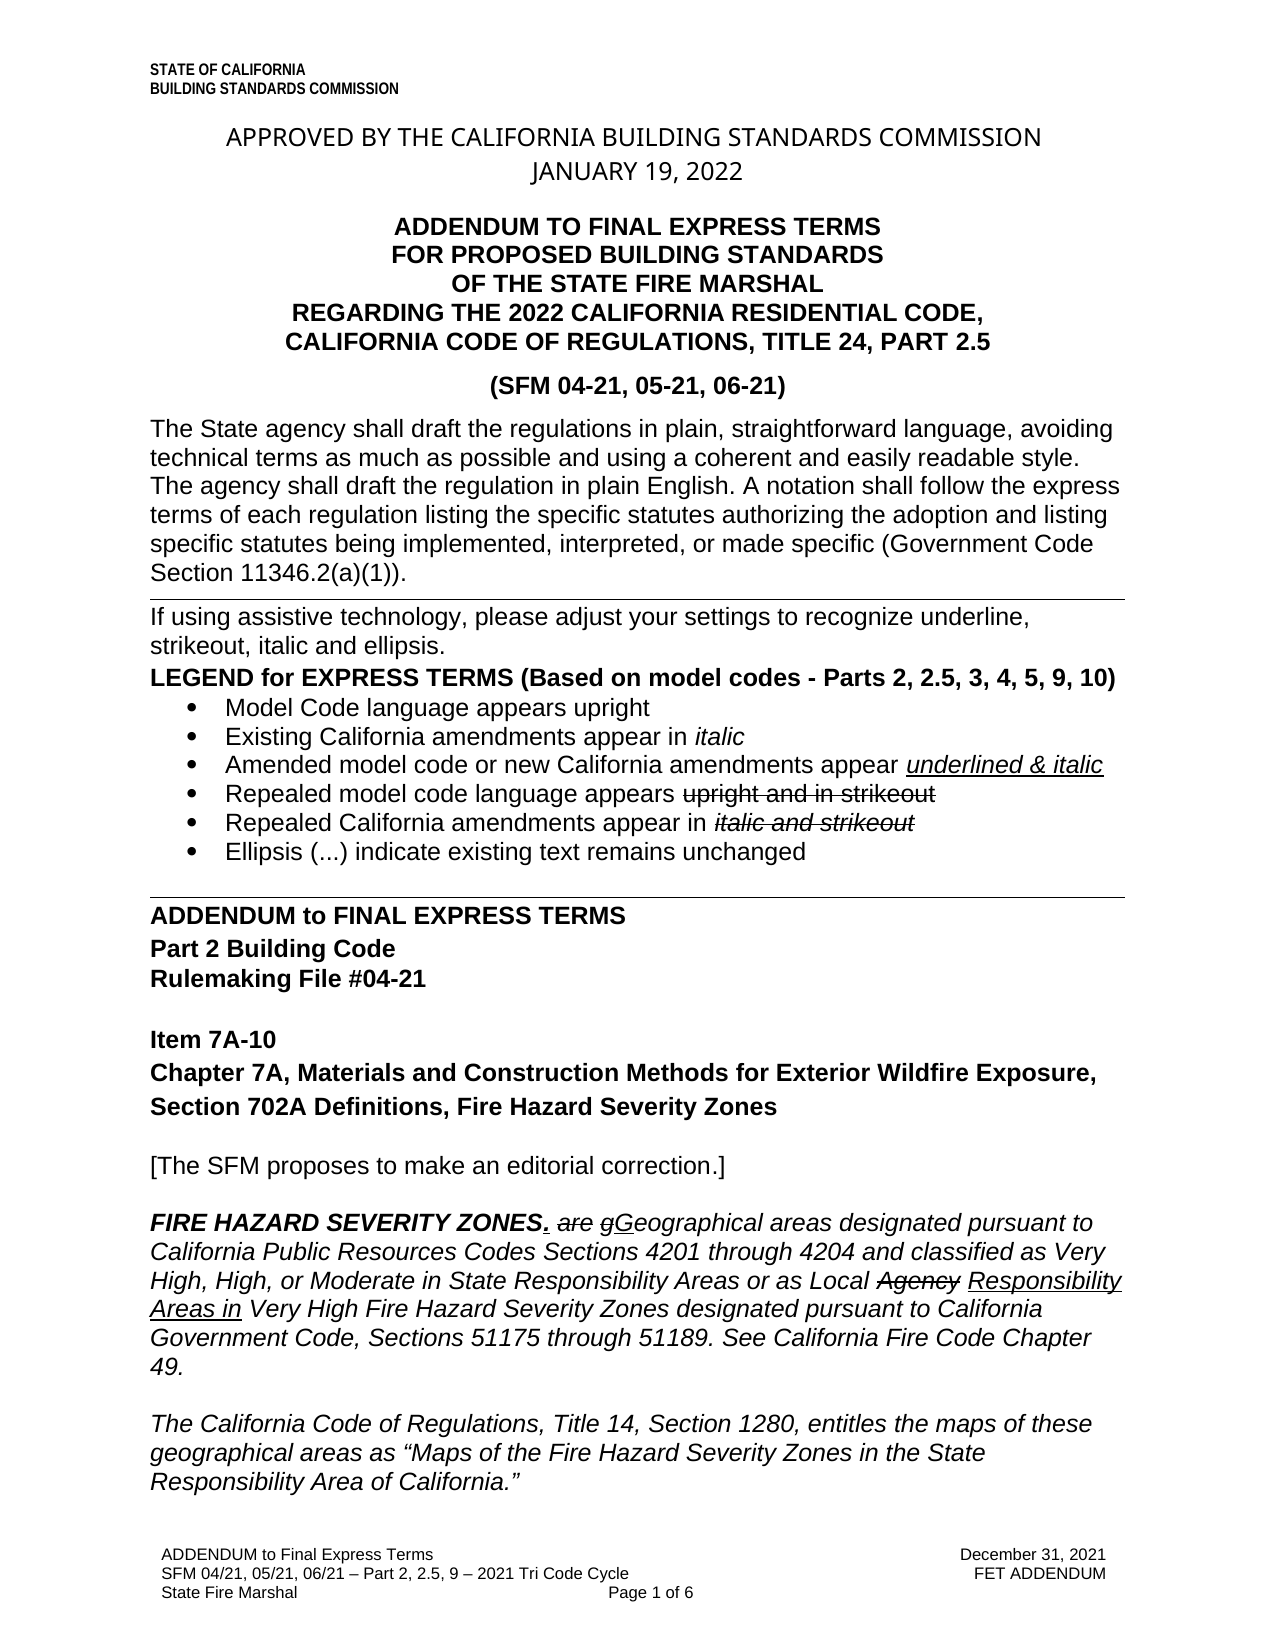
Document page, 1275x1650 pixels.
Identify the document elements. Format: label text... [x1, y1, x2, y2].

subtitle CALIFORNIA CODE OF REGULATIONS, TITLE 24, PART 2.5 [150, 327, 1125, 355]
text If using assistive technology, please adjust your settings to recognize underline, strikeout, italic and ellipsis. [150, 600, 1125, 659]
subtitle LEGEND for EXPRESS TERMS (Based on model codes - Parts 2, 2.5, 3, 4, 5, 9, 10) [150, 659, 1125, 693]
list Model Code language appears upright [187, 693, 1125, 722]
text The State agency shall draft the regulations in plain, straightforward language, avoiding technical terms as much as possible and using a coherent and easily readable style. The agency shall draft the regulation in plain English. A notation shall follow the express terms of each regulation listing the specific statutes authorizing the adoption and listing specific statutes being implemented, interpreted, or made specific (Government Code Section 11346.2(a)(1)). [150, 414, 1125, 586]
text Rulemaking File #04-21 [150, 964, 1125, 993]
list Ellipsis ( ...) indicate existing text remains unchanged [187, 837, 1125, 866]
subtitle ADDENDUM TO FINAL EXPRESS TERMS FOR PROPOSED BUILDING STANDARDS OF THE STATE FIRE MARSHAL REGARDING THE 2022 CALIFORNIA RESIDENTIAL CODE, [150, 212, 1125, 327]
text FIRE HAZARD SEVERITY ZONES. are gGeographical areas designated pursuant to California Public Resources Codes Sections 4201 through 4204 and classified as Very High, High, or Moderate in State Responsibility Areas or as Local Agency Responsibility Areas in Very High Fire Hazard Severity Zones designated pursuant to California Government Code, Sections 51175 through 51189. See California Fire Code Chapter 49. [150, 1208, 1125, 1381]
subtitle Part 2 Building Code [150, 931, 1125, 964]
subtitle ADDENDUM to FINAL EXPRESS TERMS [150, 898, 1125, 931]
subtitle APPROVED BY THE CALIFORNIA BUILDING STANDARDS COMMISSION JANUARY 19, 2022 [150, 120, 1125, 187]
list Existing California amendments appear in italic [187, 722, 1125, 750]
list Amended model code or new California amendments appear underlined & italic [187, 750, 1125, 779]
text The California Code of Regulations, Title 14, Section 1280, entitles the maps of these geographical areas as “Maps of the Fire Hazard Severity Zones in the State Responsibility Area of California.” [150, 1409, 1125, 1496]
list Repealed California amendments appear in italic and strikeout [187, 808, 1125, 837]
subtitle Item 7A-10 Chapter 7A, Materials and Construction Methods for Exterior Wildfire Exposure, Section 702A Definitions, Fire Hazard Severity Zones [150, 1022, 1125, 1122]
list Repealed model code language appears upright and in strikeout [187, 779, 1125, 808]
subtitle (SFM 04-21, 05-21, 06-21) [150, 368, 1125, 401]
text [The SFM proposes to make an editorial correction.] [150, 1151, 1125, 1179]
